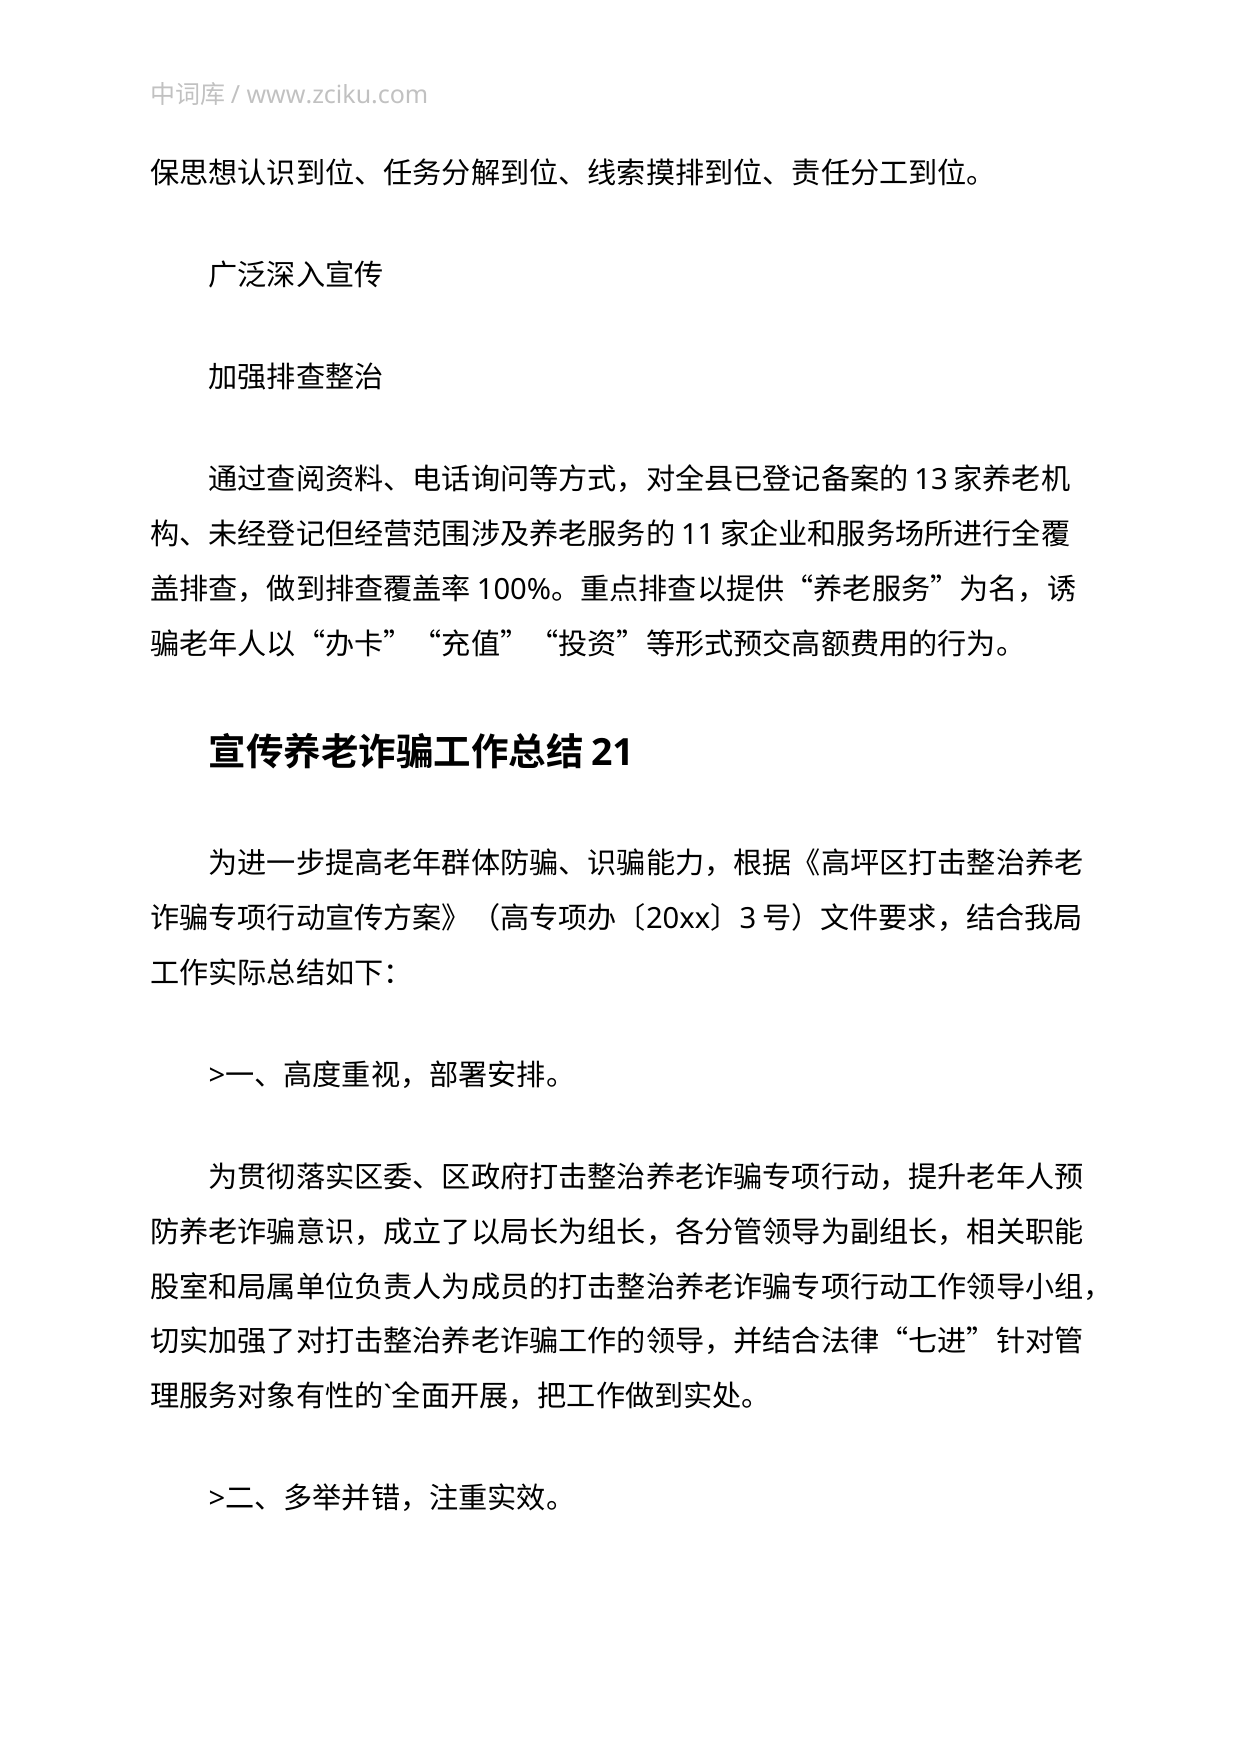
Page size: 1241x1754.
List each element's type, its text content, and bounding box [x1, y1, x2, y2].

text 通过查阅资料、电话询问等方式，对全县已登记备案的13家养老机构、未经登记但经营范围涉及养老服务的11家企业和服务场所进行全覆盖排查，做到排查覆盖率100%。重点排查以提供“养老服务”为名，诱骗老年人以“办卡”“充值”“投资”等形式预交高额费用的行为。 [150, 455, 1090, 663]
text >一、高度重视，部署安排。 [150, 1051, 1090, 1094]
text >二、多举并错，注重实效。 [150, 1475, 1090, 1517]
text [150, 150, 1090, 192]
text 广泛深入宣传 [150, 252, 1090, 294]
text 加强排查整治 [150, 353, 1090, 396]
text 为进一步提高老年群体防骗、识骗能力，根据《高坪区打击整治养老诈骗专项行动宣传方案》（高专项办〔20xx〕3号）文件要求，结合我局工作实际总结如下： [150, 840, 1090, 992]
text 为贯彻落实区委、区政府打击整治养老诈骗专项行动，提升老年人预防养老诈骗意识，成立了以局长为组长，各分管领导为副组长，相关职能股室和局属单位负责人为成员的打击整治养老诈骗专项行动工作领导小组，切实加强了对打击整治养老诈骗工作的领导，并结合法律“七进”针对管理服务对象有性的`全面开展，把工作做到实处。 [150, 1153, 1090, 1415]
text 宣传养老诈骗工作总结21 [150, 722, 1090, 777]
